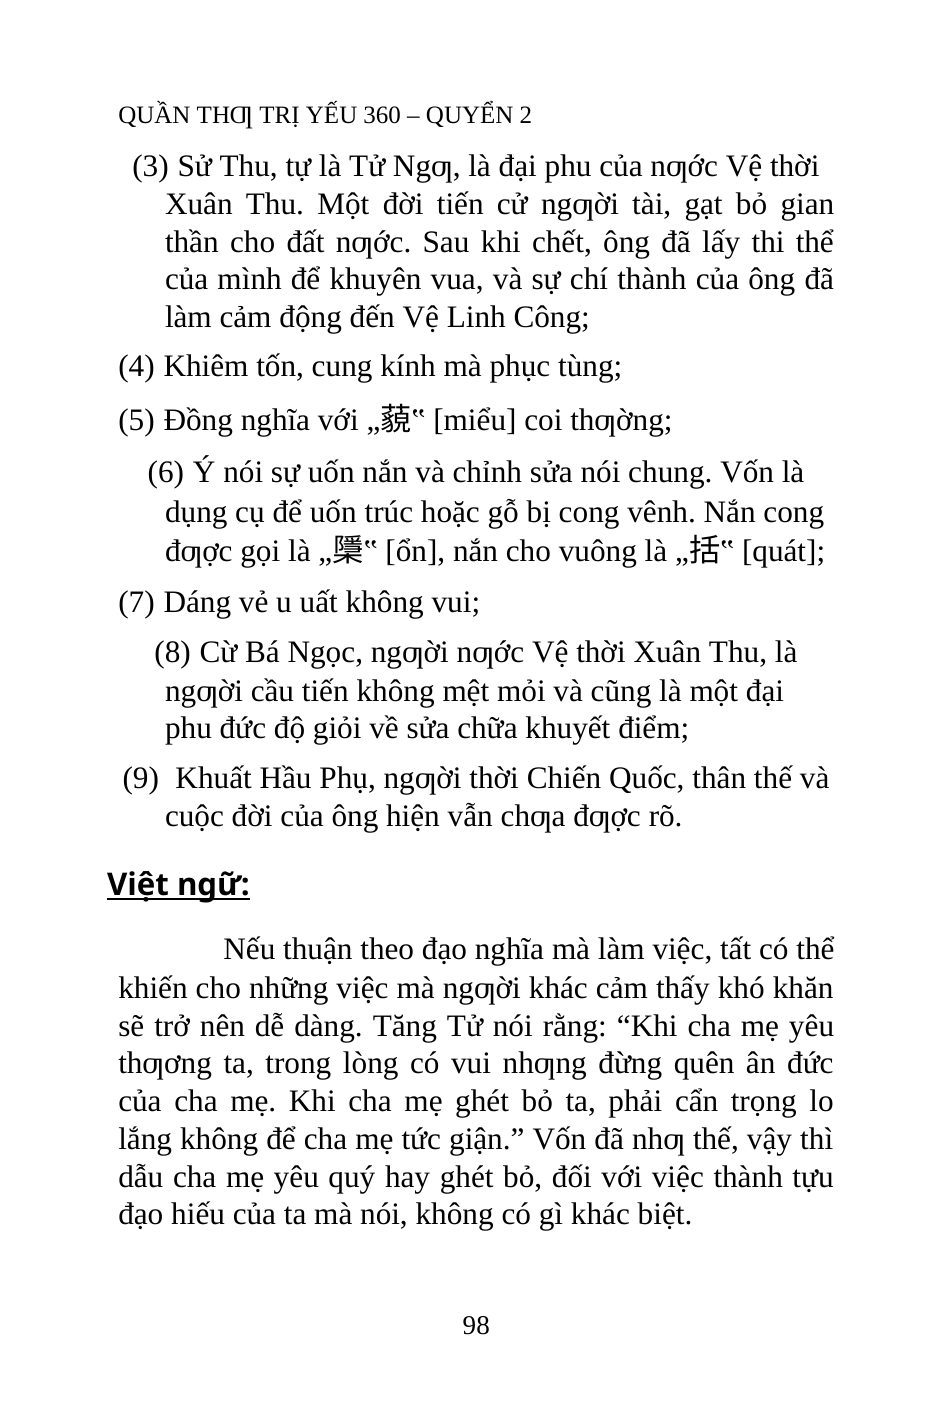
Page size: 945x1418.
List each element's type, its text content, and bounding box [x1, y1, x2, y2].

text (6) Ý nói sự uốn nắn và chỉnh sửa nói chung. Vốn là [115, 448, 837, 491]
text Xuân Thu. Một đời tiến cử ngƣời tài, gạt bỏ gian thần cho đất nƣớc. Sau khi chết, ông đã lấy thi thể của mình để khuyên vua, và sự chí thành của ông đã làm cảm động đến Vệ Linh Công; [165, 184, 835, 334]
text (3) Sử Thu, tự là Tử Ngƣ, là đại phu của nƣớc Vệ thời [115, 142, 837, 184]
text cuộc đời của ông hiện vẫn chƣa đƣợc rõ. [165, 797, 787, 834]
text (5) Đồng nghĩa với „藐‟ [miểu] coi thƣờng; [118, 396, 834, 439]
text (9) Khuất Hầu Phụ, ngƣời thời Chiến Quốc, thân thế và [115, 754, 837, 797]
text 98 [115, 1305, 837, 1341]
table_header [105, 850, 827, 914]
text (4) Khiêm tốn, cung kính mà phục tùng; [118, 342, 834, 385]
text (7) Dáng vẻ u uất không vui; [118, 578, 834, 621]
text QUẦN THƢ TRỊ YẾU 360 – QUYỂN 2 [118, 97, 834, 130]
text (8) Cừ Bá Ngọc, ngƣời nƣớc Vệ thời Xuân Thu, là [115, 628, 837, 671]
text Nếu thuận theo đạo nghĩa mà làm việc, tất có thể [117, 926, 835, 968]
text khiến cho những việc mà ngƣời khác cảm thấy khó khăn sẽ trở nên dễ dàng. Tăng Tử nói rằng: “Khi cha mẹ yêu thƣơng ta, trong lòng có vui nhƣng đừng quên ân đức của cha mẹ. Khi cha mẹ ghét bỏ ta, phải cẩn trọng lo lắng không để cha mẹ tức giận.” Vốn đã nhƣ thế, vậy thì dẫu cha mẹ yêu quý hay ghét bỏ, đối với việc thành tựu đạo hiếu của ta mà nói, không có gì khác biệt. [118, 968, 835, 1232]
text dụng cụ để uốn trúc hoặc gỗ bị cong vênh. Nắn cong đƣợc gọi là „檃‟ [ổn], nắn cho vuông là „括‟ [quát]; [165, 491, 834, 569]
text ngƣời cầu tiến không mệt mỏi và cũng là một đại phu đức độ giỏi về sửa chữa khuyết điểm; [165, 671, 835, 746]
